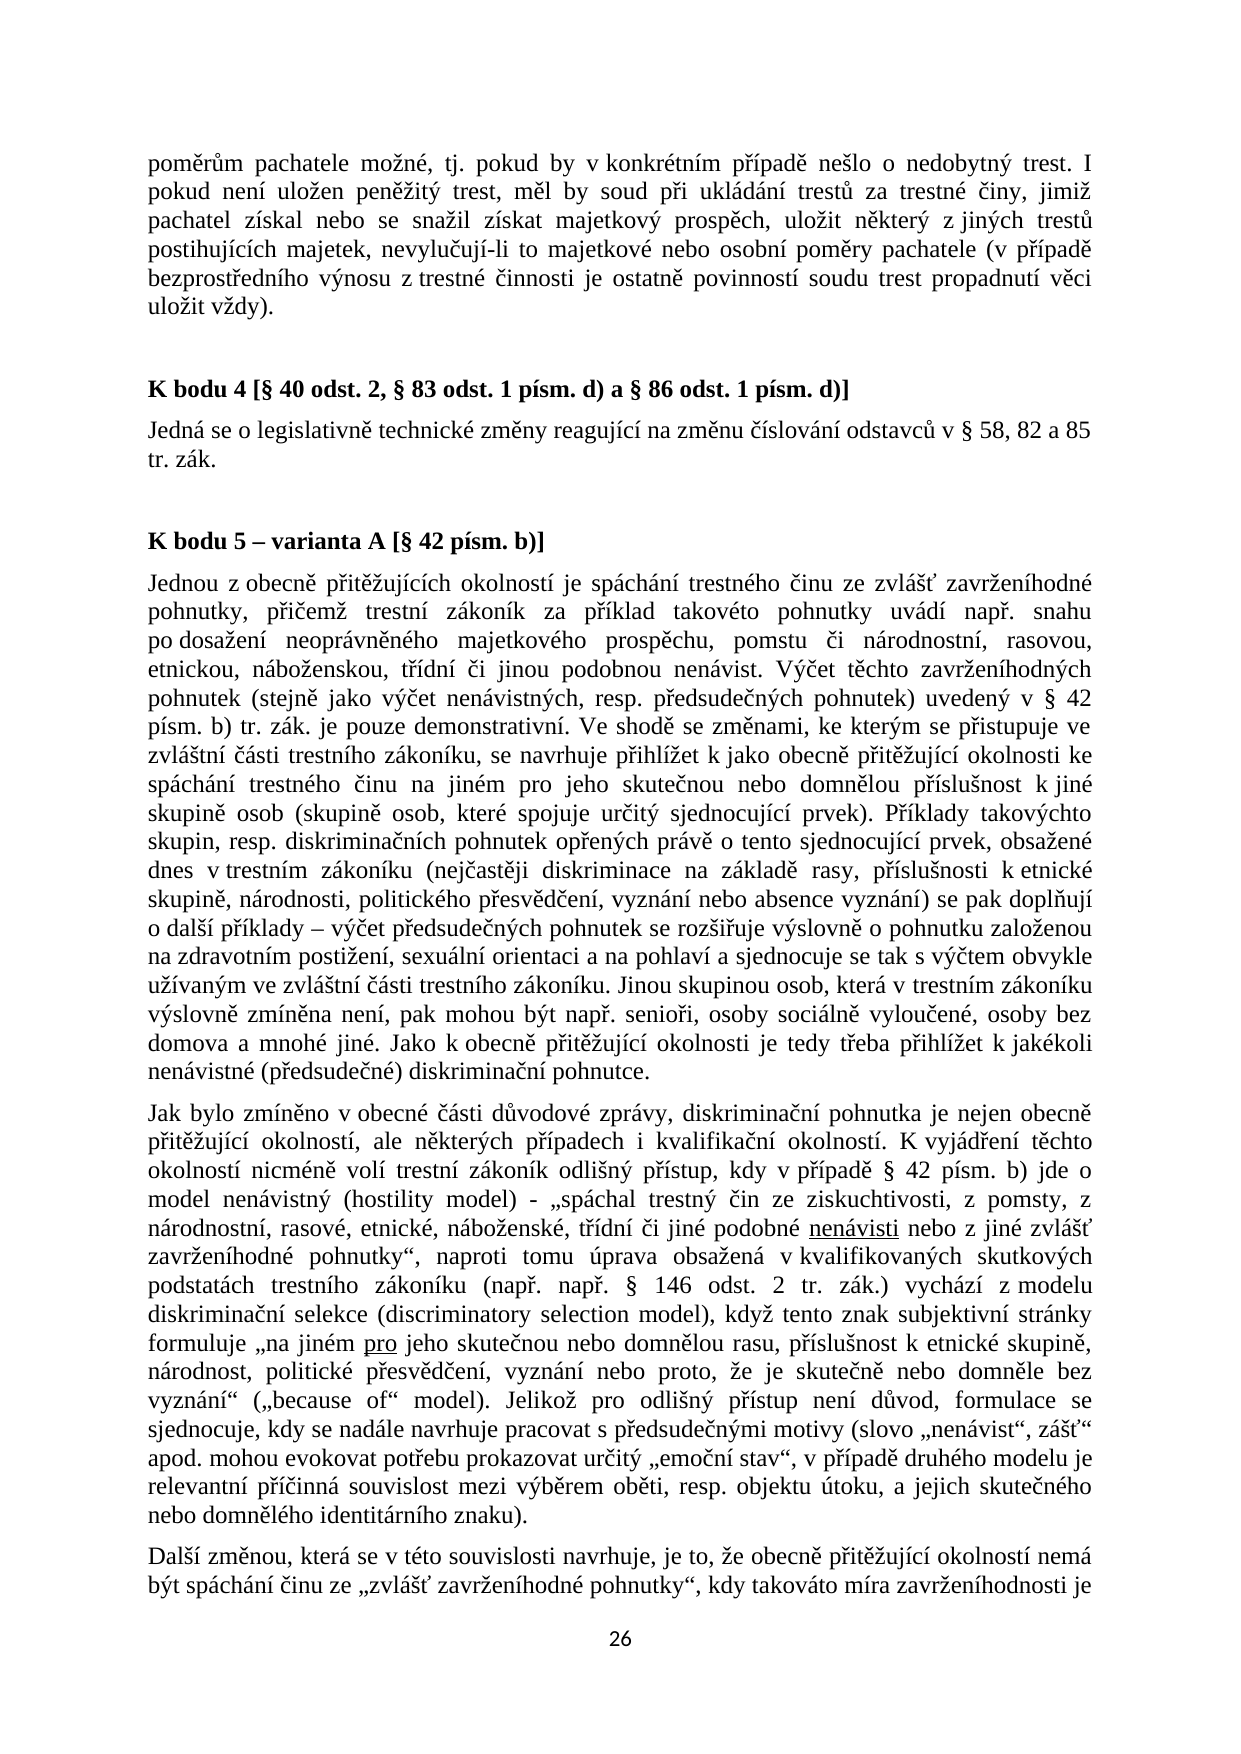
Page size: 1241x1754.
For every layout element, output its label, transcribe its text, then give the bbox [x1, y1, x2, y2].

subtitle K bodu 4 [§ 40 odst. 2, § 83 odst. 1 písm. d) a § 86 odst. 1 písm. d)] [148, 374, 1093, 403]
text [148, 148, 1093, 320]
text Jedná se o legislativně technické změny reagující na změnu číslování odstavců v § 58, 82 a 85 tr. zák. [148, 415, 1093, 473]
text Jednou z obecně přitěžujících okolností je spáchání trestného činu ze zvlášť zavrženíhodné pohnutky, přičemž trestní zákoník za příklad takovéto pohnutky uvádí např. snahu po dosažení neoprávněného majetkového prospěchu, pomstu či národnostní, rasovou, etnickou, náboženskou, třídní či jinou podobnou nenávist. Výčet těchto zavrženíhodných pohnutek (stejně jako výčet nenávistných, resp. předsudečných pohnutek) uvedený v § 42 písm. b) tr. zák. je pouze demonstrativní. Ve shodě se změnami, ke kterým se přistupuje ve zvláštní části trestního zákoníku, se navrhuje přihlížet k jako obecně přitěžující okolnosti ke spáchání trestného činu na jiném pro jeho skutečnou nebo domnělou příslušnost k jiné skupině osob (skupině osob, které spojuje určitý sjednocující prvek). Příklady takovýchto skupin, resp. diskriminačních pohnutek opřených právě o tento sjednocující prvek, obsažené dnes v trestním zákoníku (nejčastěji diskriminace na základě rasy, příslušnosti k etnické skupině, národnosti, politického přesvědčení, vyznání nebo absence vyznání) se pak doplňují o další příklady – výčet předsudečných pohnutek se rozšiřuje výslovně o pohnutku založenou na zdravotním postižení, sexuální orientaci a na pohlaví a sjednocuje se tak s výčtem obvykle užívaným ve zvláštní části trestního zákoníku. Jinou skupinou osob, která v trestním zákoníku výslovně zmíněna není, pak mohou být např. senioři, osoby sociálně vyloučené, osoby bez domova a mnohé jiné. Jako k obecně přitěžující okolnosti je tedy třeba přihlížet k jakékoli nenávistné (předsudečné) diskriminační pohnutce. [148, 568, 1093, 1085]
text Jak bylo zmíněno v obecné části důvodové zprávy, diskriminační pohnutka je nejen obecně přitěžující okolností, ale některých případech i kvalifikační okolností. K vyjádření těchto okolností nicméně volí trestní zákoník odlišný přístup, kdy v případě § 42 písm. b) jde o model nenávistný (hostility model) - „spáchal trestný čin ze ziskuchtivosti, z pomsty, z národnostní, rasové, etnické, náboženské, třídní či jiné podobné nenávisti nebo z jiné zvlášť zavrženíhodné pohnutky“, naproti tomu úprava obsažená v kvalifikovaných skutkových podstatách trestního zákoníku (např. např. § 146 odst. 2 tr. zák.) vychází z modelu diskriminační selekce (discriminatory selection model), když tento znak subjektivní stránky formuluje „na jiném pro jeho skutečnou nebo domnělou rasu, příslušnost k etnické skupině, národnost, politické přesvědčení, vyznání nebo proto, že je skutečně nebo domněle bez vyznání“ („because of“ model). Jelikož pro odlišný přístup není důvod, formulace se sjednocuje, kdy se nadále navrhuje pracovat s předsudečnými motivy (slovo „nenávist“, zášť“ apod. mohou evokovat potřebu prokazovat určitý „emoční stav“, v případě druhého modelu je relevantní příčinná souvislost mezi výběrem oběti, resp. objektu útoku, a jejich skutečného nebo domnělého identitárního znaku). [148, 1098, 1093, 1529]
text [148, 1541, 1093, 1599]
subtitle K bodu 5 – varianta A [§ 42 písm. b)] [148, 526, 1093, 555]
